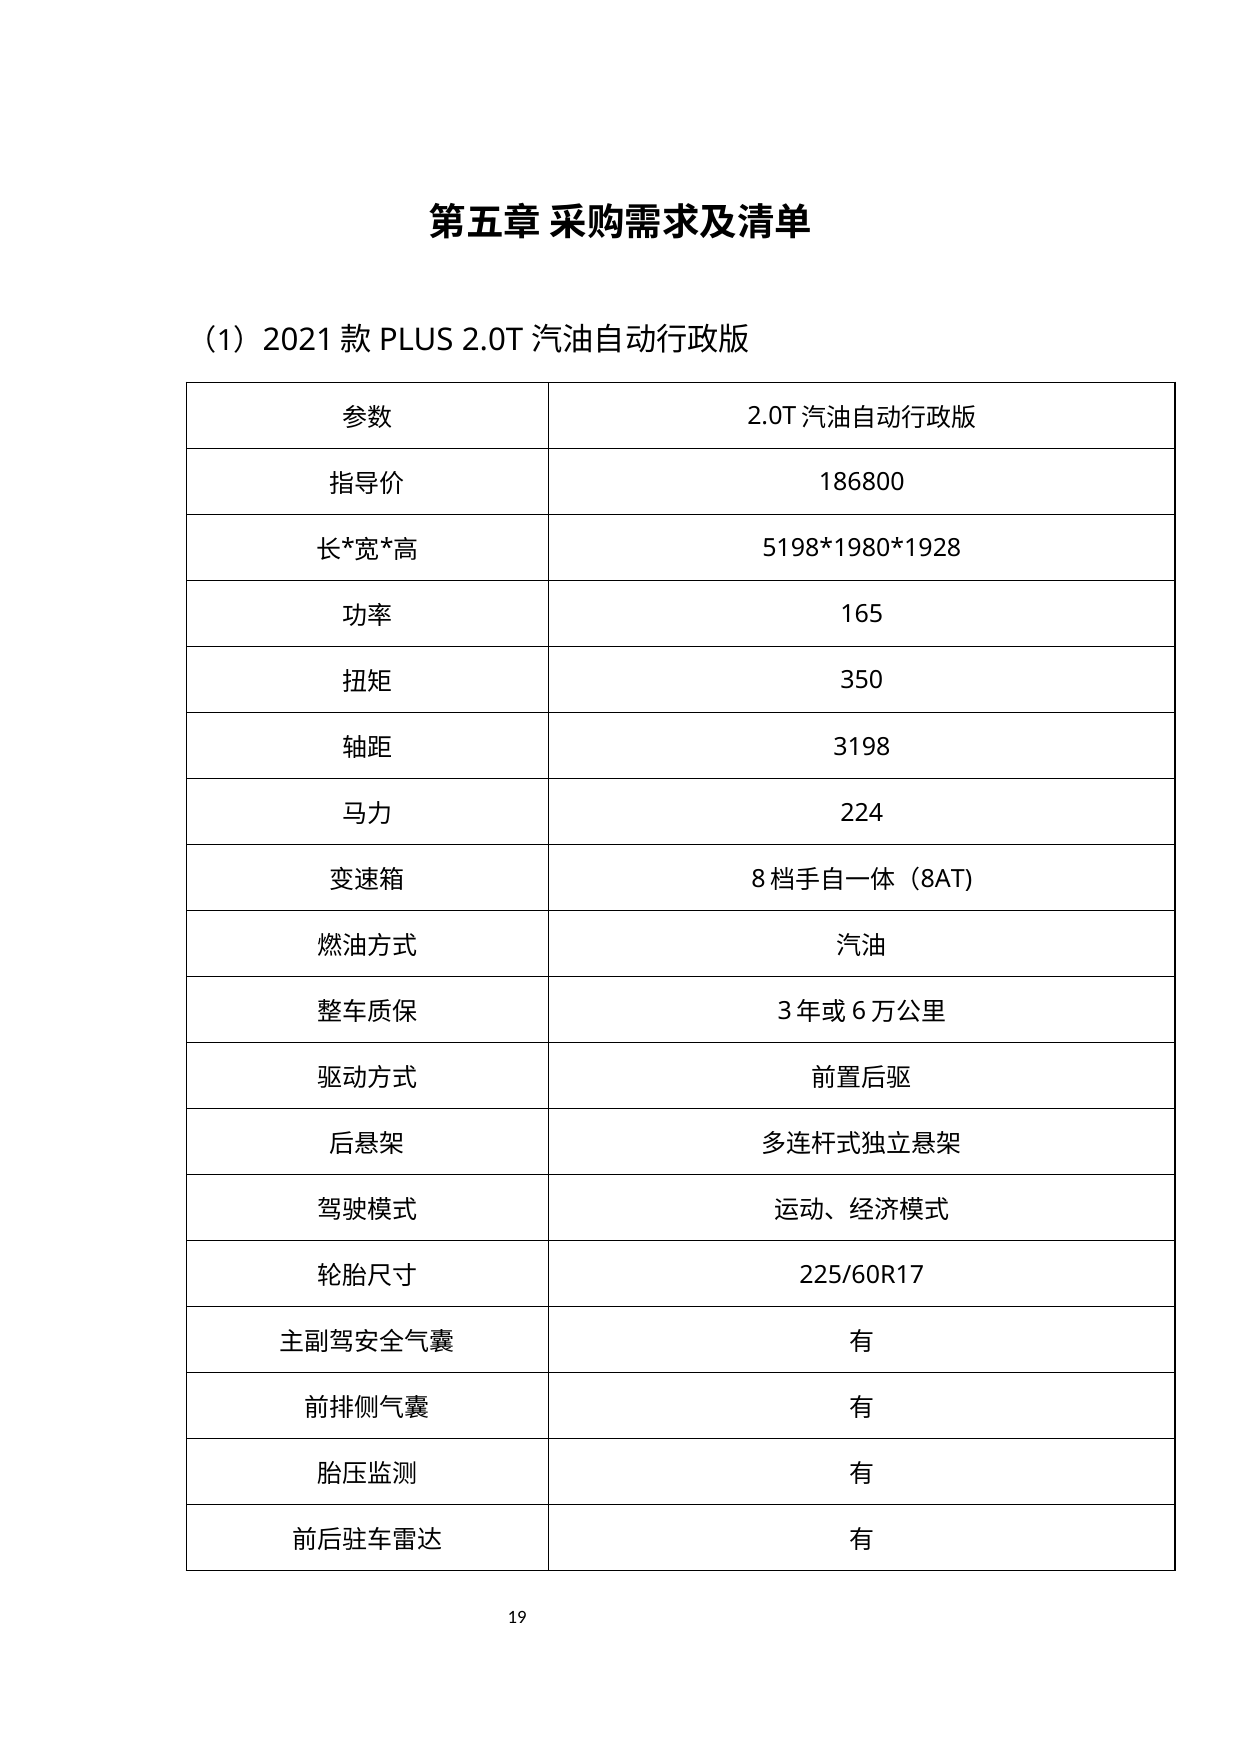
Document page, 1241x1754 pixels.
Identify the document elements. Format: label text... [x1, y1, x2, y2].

table_cell 扭矩 [187, 647, 548, 712]
table_cell 燃油方式 [187, 911, 548, 976]
table_cell 功率 [187, 581, 548, 646]
table_cell 有 [549, 1373, 1174, 1438]
table_cell 汽油 [549, 911, 1174, 976]
table_cell 8档手自一体（8AT) [549, 845, 1174, 910]
table_cell 224 [549, 779, 1174, 844]
table_header 参数 [187, 383, 548, 448]
table_cell 轮胎尺寸 [187, 1241, 548, 1306]
table_cell 5198*1980*1928 [549, 515, 1174, 580]
text （1）2021款 PLUS 2.0T 汽油自动行政版 [187, 304, 1053, 369]
table_cell 有 [549, 1307, 1174, 1372]
table_cell 长*宽*高 [187, 515, 548, 580]
table_cell 驱动方式 [187, 1043, 548, 1108]
table_cell 指导价 [187, 449, 548, 514]
table_cell 主副驾安全气囊 [187, 1307, 548, 1372]
table_cell 多连杆式独立悬架 [549, 1109, 1174, 1174]
table_cell 整车质保 [187, 977, 548, 1042]
table_header 2.0T汽油自动行政版 [549, 383, 1174, 448]
table_cell 后悬架 [187, 1109, 548, 1174]
table_cell 马力 [187, 779, 548, 844]
table_cell 运动、经济模式 [549, 1175, 1174, 1240]
table_cell 225/60R17 [549, 1241, 1174, 1306]
table_cell 186800 [549, 449, 1174, 514]
table_cell 350 [549, 647, 1174, 712]
table_cell 轴距 [187, 713, 548, 778]
table_cell 有 [549, 1439, 1174, 1504]
table_cell 165 [549, 581, 1174, 646]
table_cell 前置后驱 [549, 1043, 1174, 1108]
table_cell 变速箱 [187, 845, 548, 910]
table_cell 前排侧气囊 [187, 1373, 548, 1438]
table_cell 有 [549, 1505, 1174, 1570]
subtitle 第五章 采购需求及清单 [187, 187, 1053, 252]
table_cell 3198 [549, 713, 1174, 778]
table_cell 驾驶模式 [187, 1175, 548, 1240]
table_cell 胎压监测 [187, 1439, 548, 1504]
table_cell 前后驻车雷达 [187, 1505, 548, 1570]
table_cell 3年或6万公里 [549, 977, 1174, 1042]
